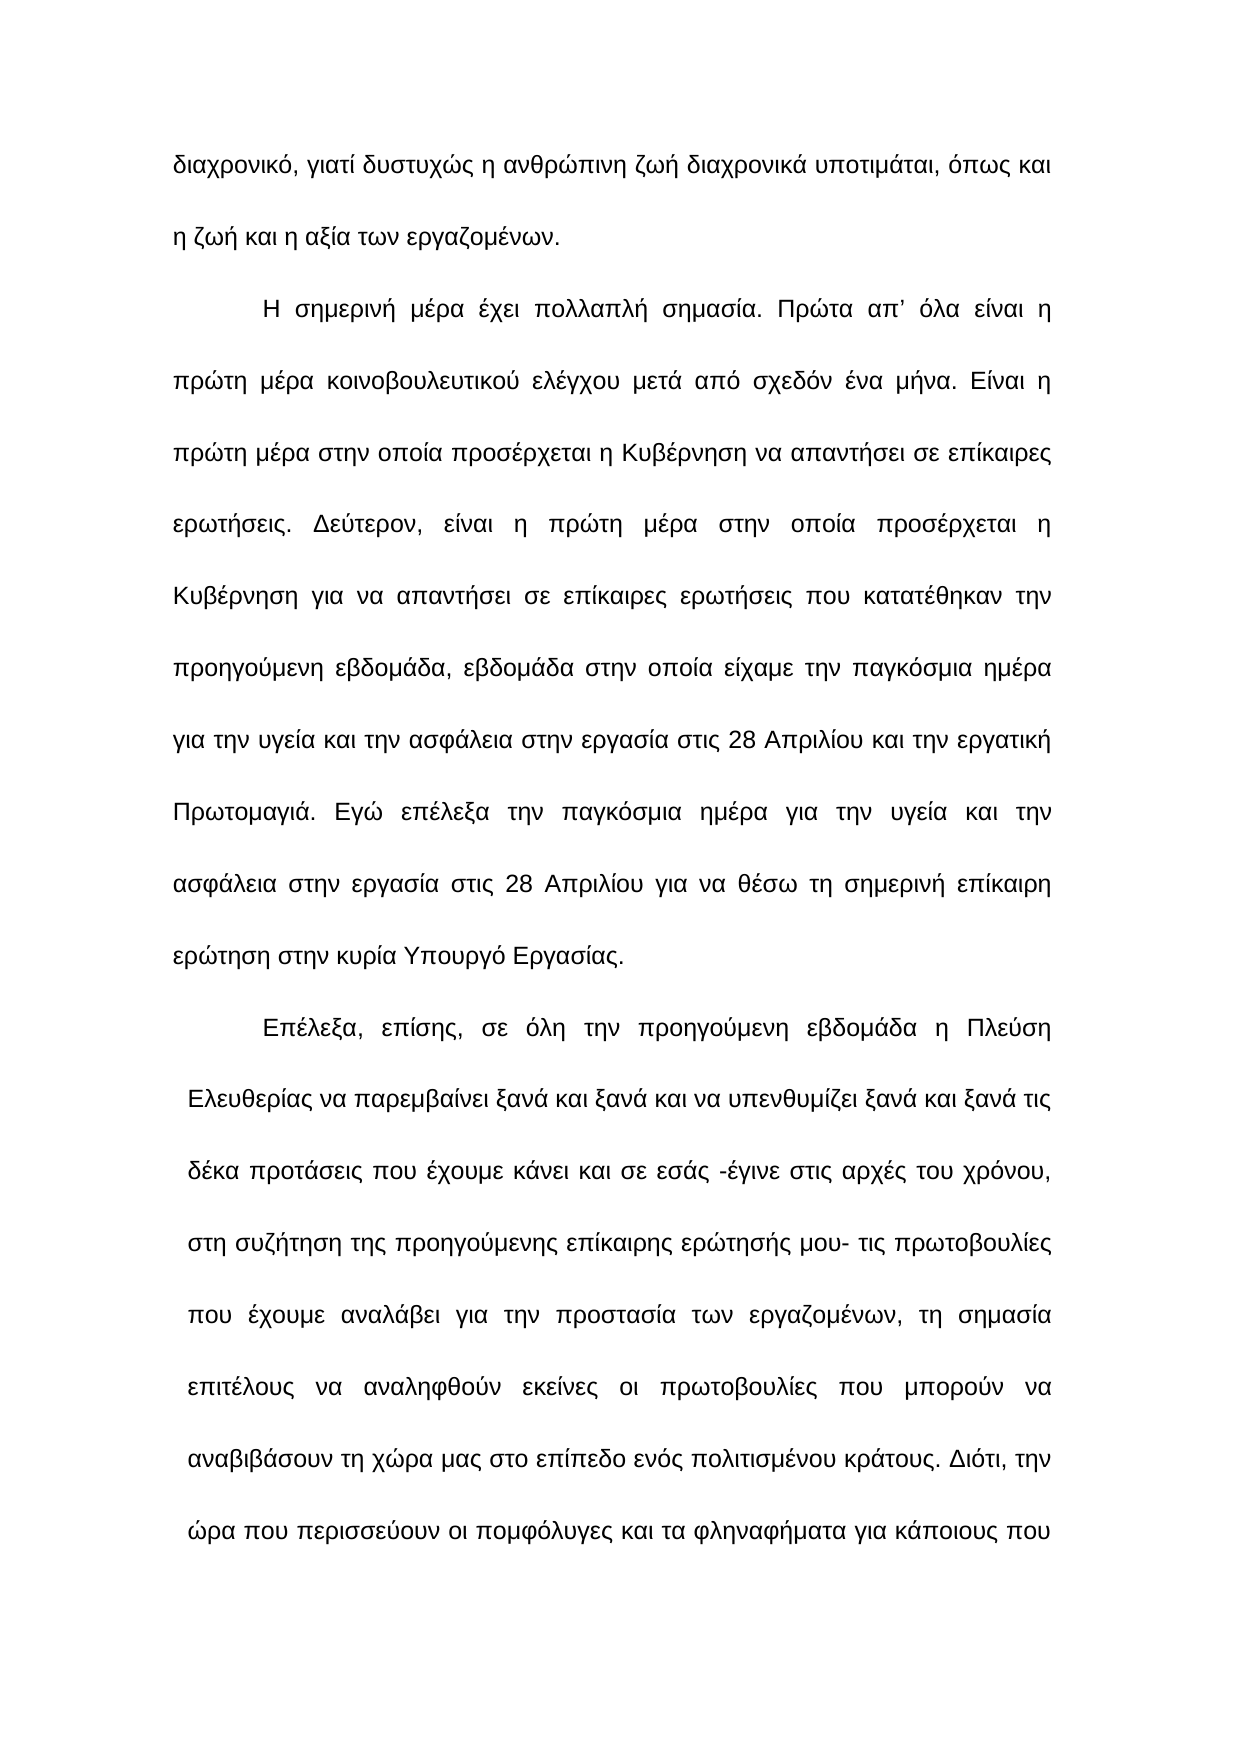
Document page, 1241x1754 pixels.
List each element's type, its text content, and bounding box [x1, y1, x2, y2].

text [187, 1012, 1053, 1544]
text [173, 150, 1053, 251]
text Η σημερινή μέρα έχει πολλαπλή σημασία. Πρώτα απ’ όλα είναι η πρώτη μέρα κοινοβουλευτικού ελέγχου μετά από σχεδόν ένα μήνα. Είναι η πρώτη μέρα στην οποία προσέρχεται η Κυβέρνηση να απαντήσει σε επίκαιρες ερωτήσεις. Δεύτερον, είναι η πρώτη μέρα στην οποία προσέρχεται η Κυβέρνηση για να απαντήσει σε επίκαιρες ερωτήσεις που κατατέθηκαν την προηγούμενη εβδομάδα, εβδομάδα στην οποία είχαμε την παγκόσμια ημέρα για την υγεία και την ασφάλεια στην εργασία στις 28 Απριλίου και την εργατική Πρωτομαγιά. Εγώ επέλεξα την παγκόσμια ημέρα για την υγεία και την ασφάλεια στην εργασία στις 28 Απριλίου για να θέσω τη σημερινή επίκαιρη ερώτηση στην κυρία Υπουργό Εργασίας. [173, 294, 1053, 969]
